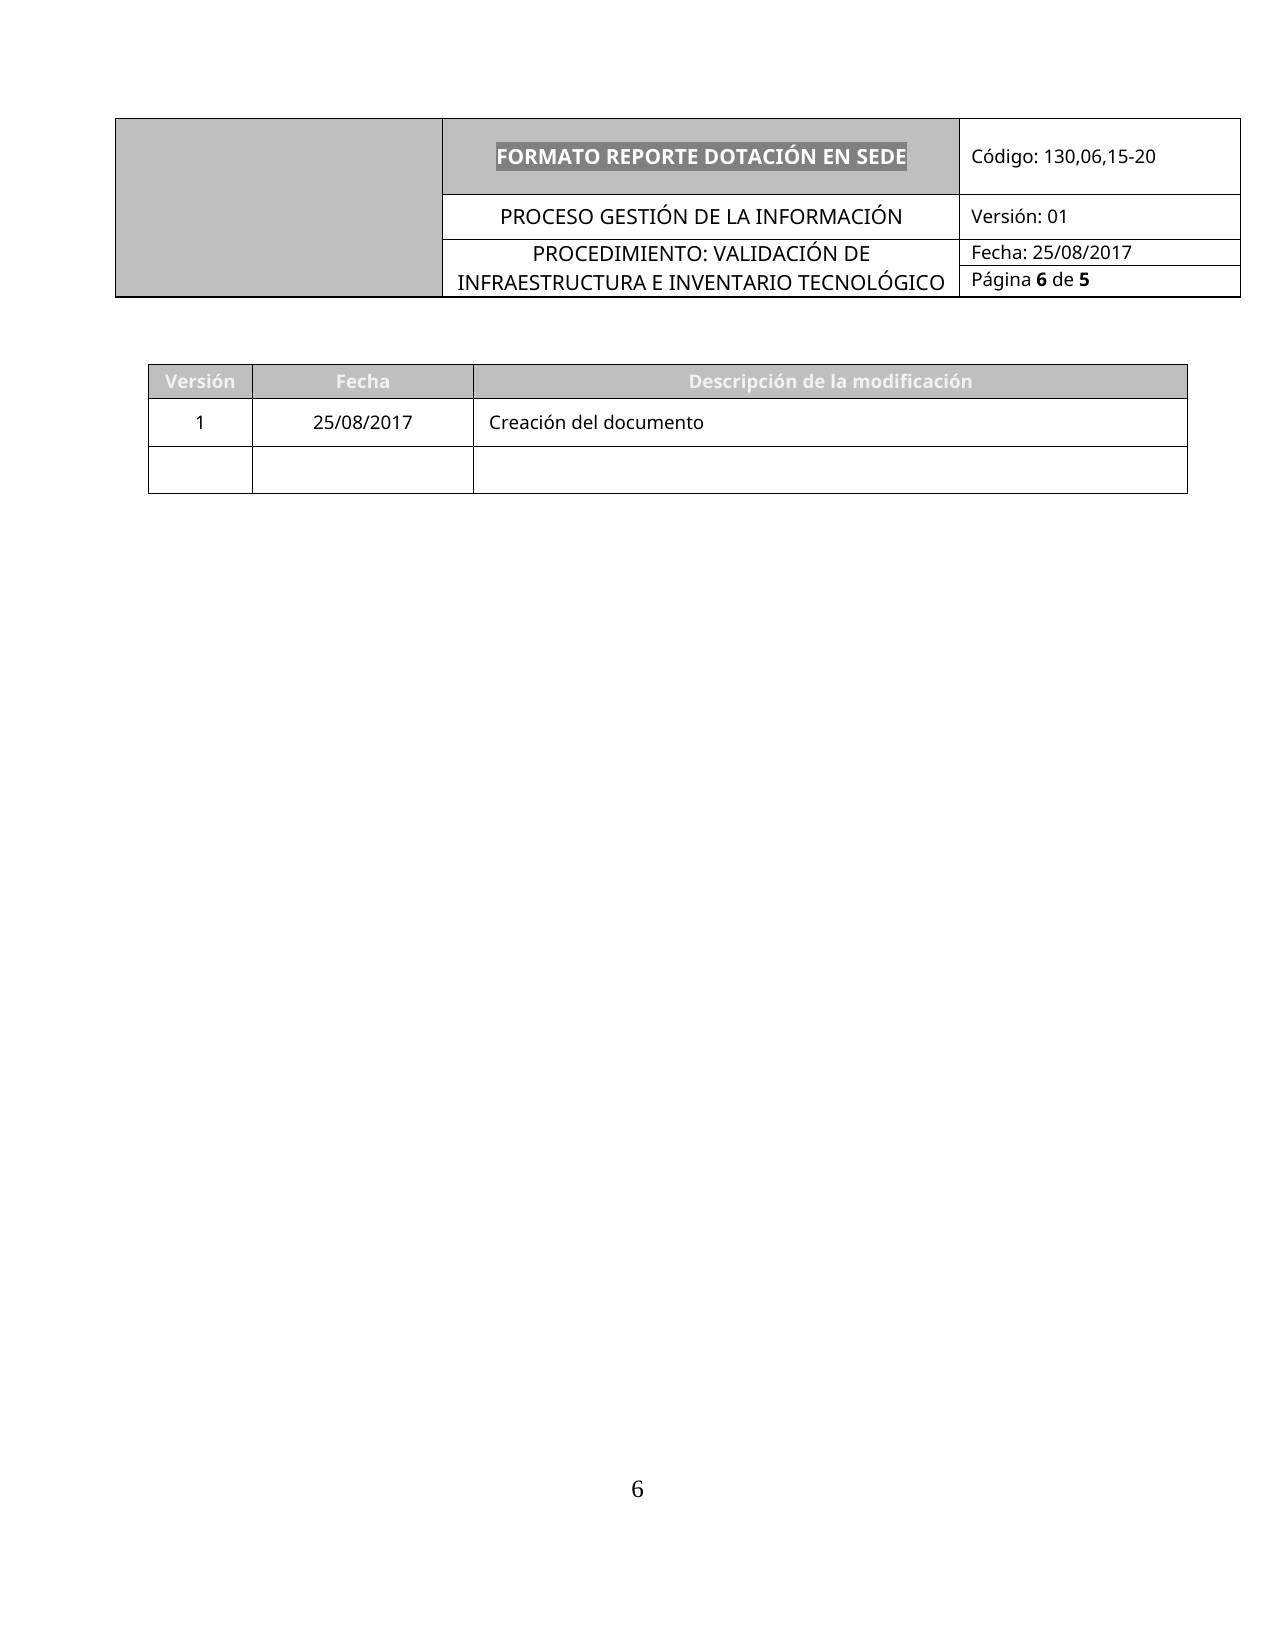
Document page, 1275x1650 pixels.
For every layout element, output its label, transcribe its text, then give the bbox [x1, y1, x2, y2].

table_cell [253, 447, 473, 493]
table_cell 25/08/2017 [253, 399, 473, 446]
table_cell [149, 447, 252, 493]
table_header Versión [149, 365, 252, 398]
table_cell [474, 447, 1187, 493]
table_cell 1 [149, 399, 252, 446]
table_header Descripción de la modificación [474, 365, 1187, 398]
table_header Fecha [253, 365, 473, 398]
table_cell Creación del documento [474, 399, 1187, 446]
